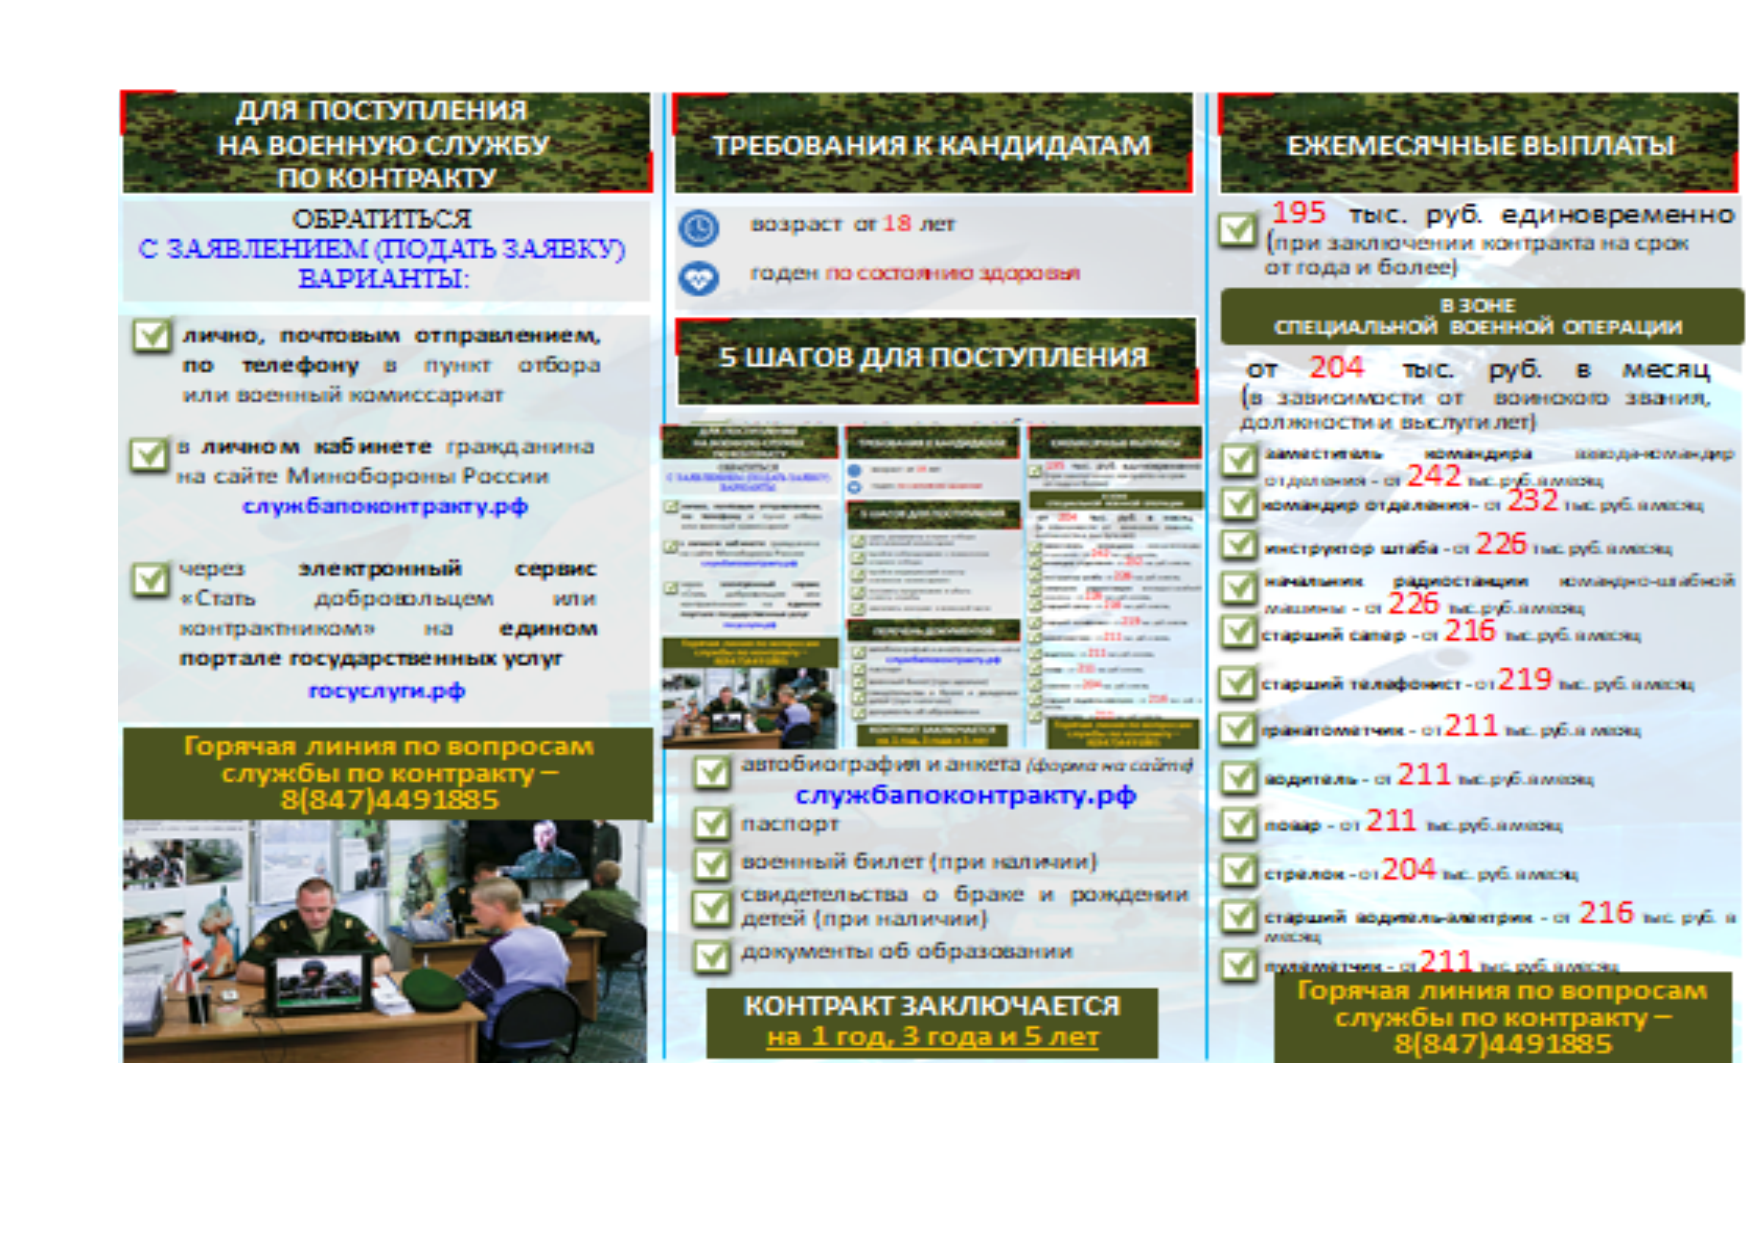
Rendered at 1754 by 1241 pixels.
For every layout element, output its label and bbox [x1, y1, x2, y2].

picture [118, 88, 1749, 1063]
